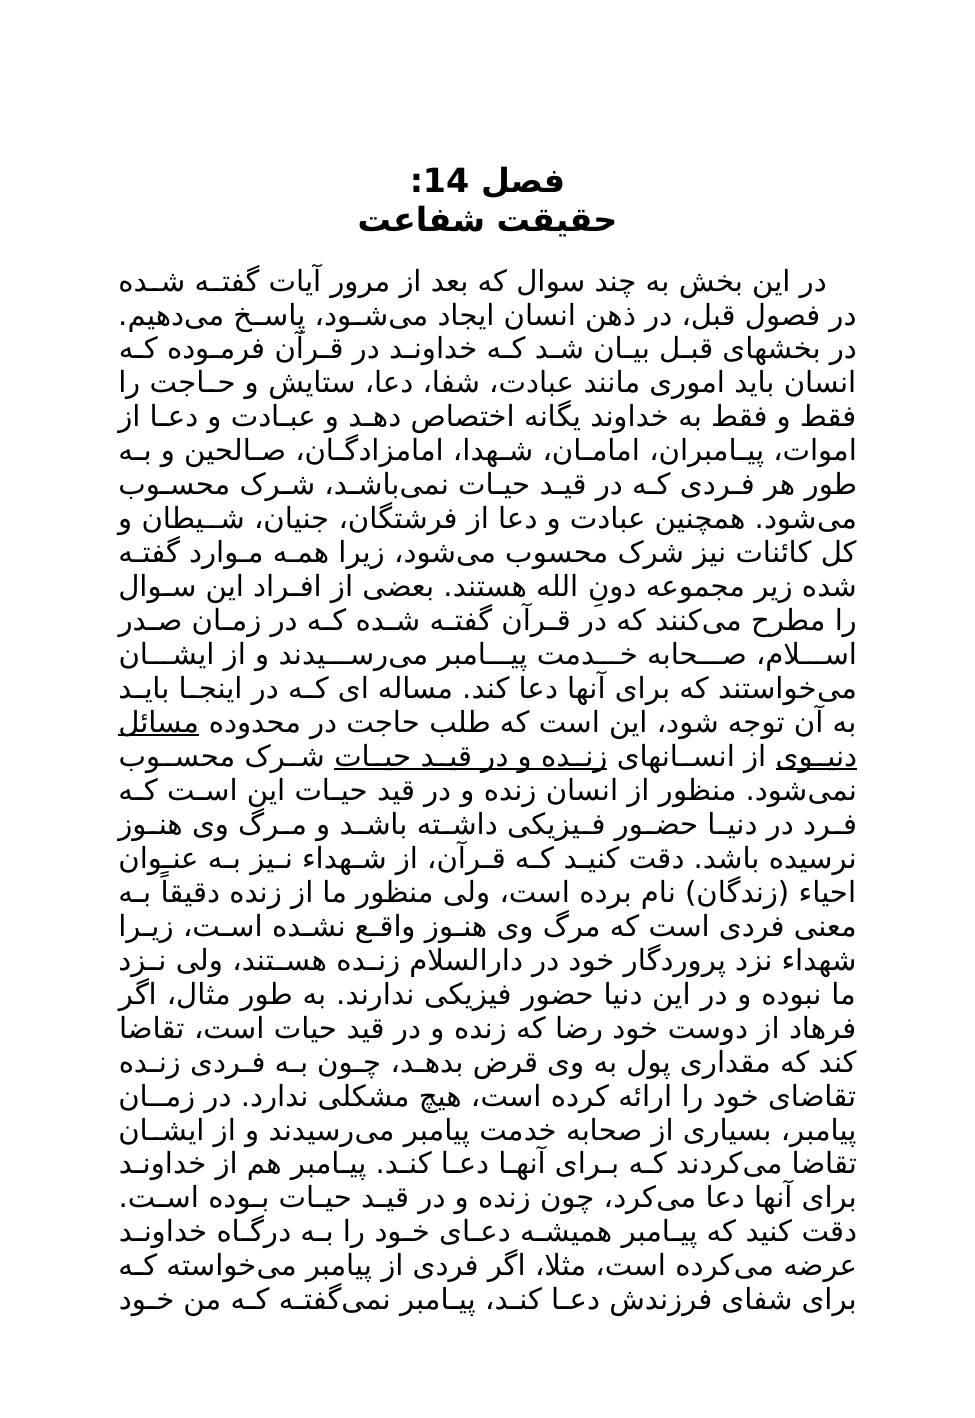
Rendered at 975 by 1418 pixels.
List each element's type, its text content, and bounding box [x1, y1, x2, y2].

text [118, 264, 857, 1317]
text فصل 14: حقیقت شفاعت [118, 161, 857, 239]
